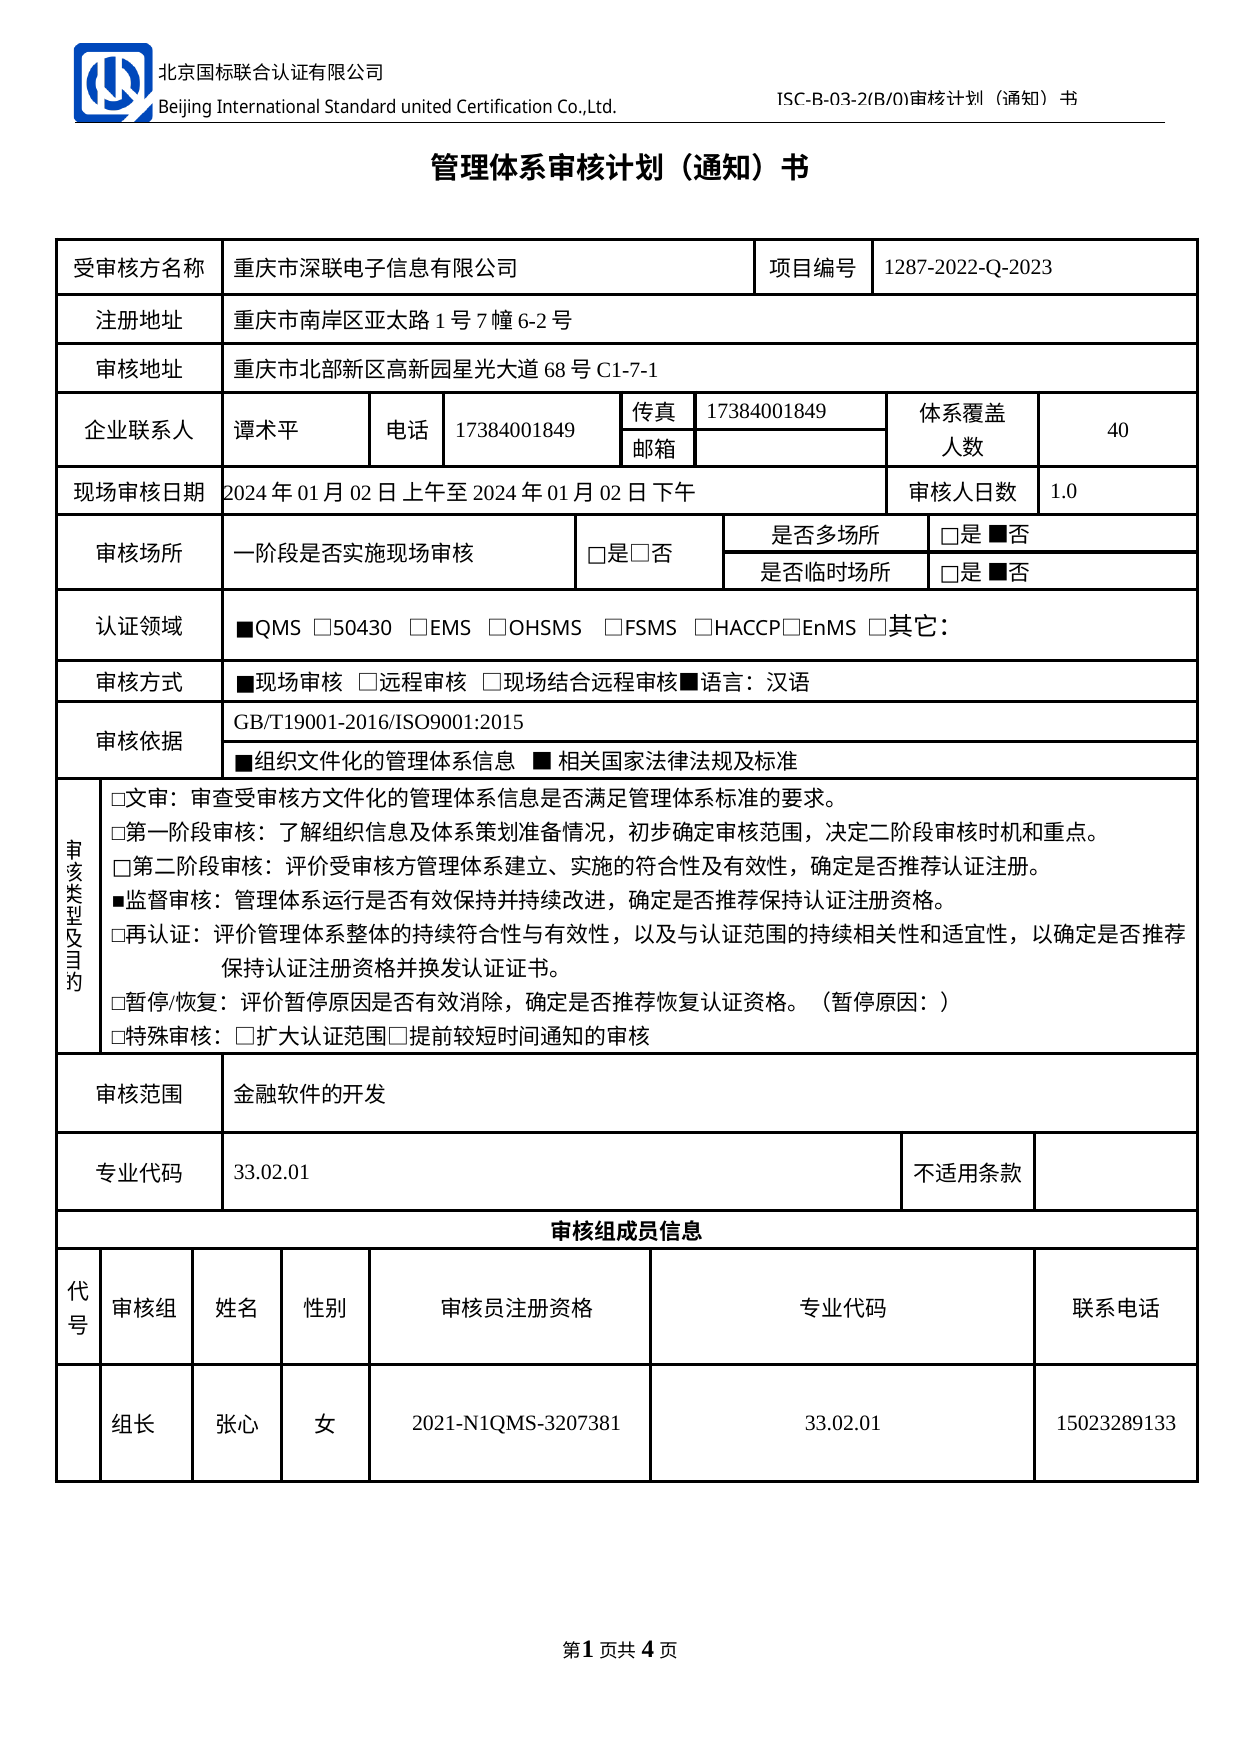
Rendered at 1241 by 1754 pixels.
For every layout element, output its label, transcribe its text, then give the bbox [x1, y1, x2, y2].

table_header 项目编号 [756, 241, 871, 293]
table_cell 2024年01月02日 上午至2024年01月02日 下午 [224, 468, 885, 513]
table_cell 张心 [194, 1366, 280, 1479]
text 管理体系审核计划（通知）书 [75, 131, 1165, 199]
table_cell 15023289133 [1036, 1366, 1196, 1479]
table_header 重庆市深联电子信息有限公司 [224, 241, 753, 293]
table_cell 体系覆盖 人数 [888, 394, 1037, 465]
table_cell 审核地址 [58, 345, 221, 391]
table_cell 17384001849 [445, 394, 619, 465]
table_cell 代号 [58, 1250, 99, 1363]
table_cell ■现场审核 □远程审核 □现场结合远程审核■语言：汉语 [224, 662, 1196, 700]
table_header 受审核方名称 [58, 241, 221, 293]
table_cell 审核范围 [58, 1055, 221, 1131]
table_cell [1036, 1134, 1196, 1209]
table_cell 2021-N1QMS-3207381 [371, 1366, 649, 1479]
table_cell 是否多场所 [725, 516, 927, 550]
table_cell 专业代码 [652, 1250, 1033, 1363]
table_cell 一阶段是否实施现场审核 [224, 516, 574, 587]
table_cell 重庆市南岸区亚太路1号7幢6-2号 [224, 296, 1196, 342]
table_cell 40 [1040, 394, 1196, 465]
table_cell 性别 [283, 1250, 368, 1363]
table_cell [58, 1366, 99, 1479]
table_cell 谭术平 [224, 394, 368, 465]
table_cell □文审：审查受审核方文件化的管理体系信息是否满足管理体系标准的要求。 □第一阶段审核：了解组织信息及体系策划准备情况，初步确定审核范围，决定二阶段审核时机和重点。 □第二阶段审核：评价受审核方管理体系建立、实施的符合性及有效性，确定是否推荐认证注册。 ■监督审核：管理体系运行是否有效保持并持续改进，确定是否推荐保持认证注册资格。 □再认证：评价管理体系整体的持续符合性与有效性，以及与认证范围的持续相关性和适宜性，以确定是否推荐保持认证注册资格并换发认证证书。 □暂停/恢复：评价暂停原因是否有效消除，确定是否推荐恢复认证资格。（暂停原因：） □特殊审核：□扩大认证范围□提前较短时间通知的审核 [102, 780, 1196, 1052]
table_cell □是□否 [577, 516, 722, 587]
table_header 1287-2022-Q-2023 [874, 241, 1196, 293]
table_cell 现场审核日期 [58, 468, 221, 513]
table_cell 是否临时场所 [725, 554, 927, 587]
table_cell 邮箱 [623, 431, 693, 465]
table_cell □是 ■否 [930, 554, 1196, 587]
table_cell 审核场所 [58, 516, 221, 587]
table_cell 注册地址 [58, 296, 221, 342]
table_cell 审核依据 [58, 703, 221, 777]
table_cell 姓名 [194, 1250, 280, 1363]
table_cell 审核人日数 [888, 468, 1037, 513]
table_cell 审核方式 [58, 662, 221, 700]
table_cell 33.02.01 [652, 1366, 1033, 1479]
table_cell 重庆市北部新区高新园星光大道68号C1-7-1 [224, 345, 1196, 391]
table_cell GB/T19001-2016/ISO9001:2015 [224, 703, 1196, 740]
table_cell 企业联系人 [58, 394, 221, 465]
table_cell [697, 431, 885, 465]
table_cell 审核组 [102, 1250, 191, 1363]
table_cell 专业代码 [58, 1134, 221, 1209]
table_cell 不适用条款 [903, 1134, 1033, 1209]
table_cell 17384001849 [697, 394, 885, 428]
table_cell 33.02.01 [224, 1134, 900, 1209]
picture [73, 43, 153, 123]
table_cell 联系电话 [1036, 1250, 1196, 1363]
table_cell 审核类型及目的 [58, 780, 99, 1052]
table_cell 审核组成员信息 [58, 1212, 1196, 1247]
table_cell 金融软件的开发 [224, 1055, 1196, 1131]
table_cell □是 ■否 [930, 516, 1196, 550]
table_cell 审核员注册资格 [371, 1250, 649, 1363]
table_cell 1.0 [1040, 468, 1196, 513]
table_cell ■QMS □50430 □EMS □OHSMS □FSMS □HACCP□EnMS □其它： [224, 591, 1196, 658]
table_cell 女 [283, 1366, 368, 1479]
table_cell 电话 [371, 394, 442, 465]
table_cell 认证领域 [58, 591, 221, 658]
table_cell 传真 [623, 394, 693, 428]
table_cell ■组织文件化的管理体系信息 ■ 相关国家法律法规及标准 [224, 743, 1196, 777]
table_cell 组长 [102, 1366, 191, 1479]
